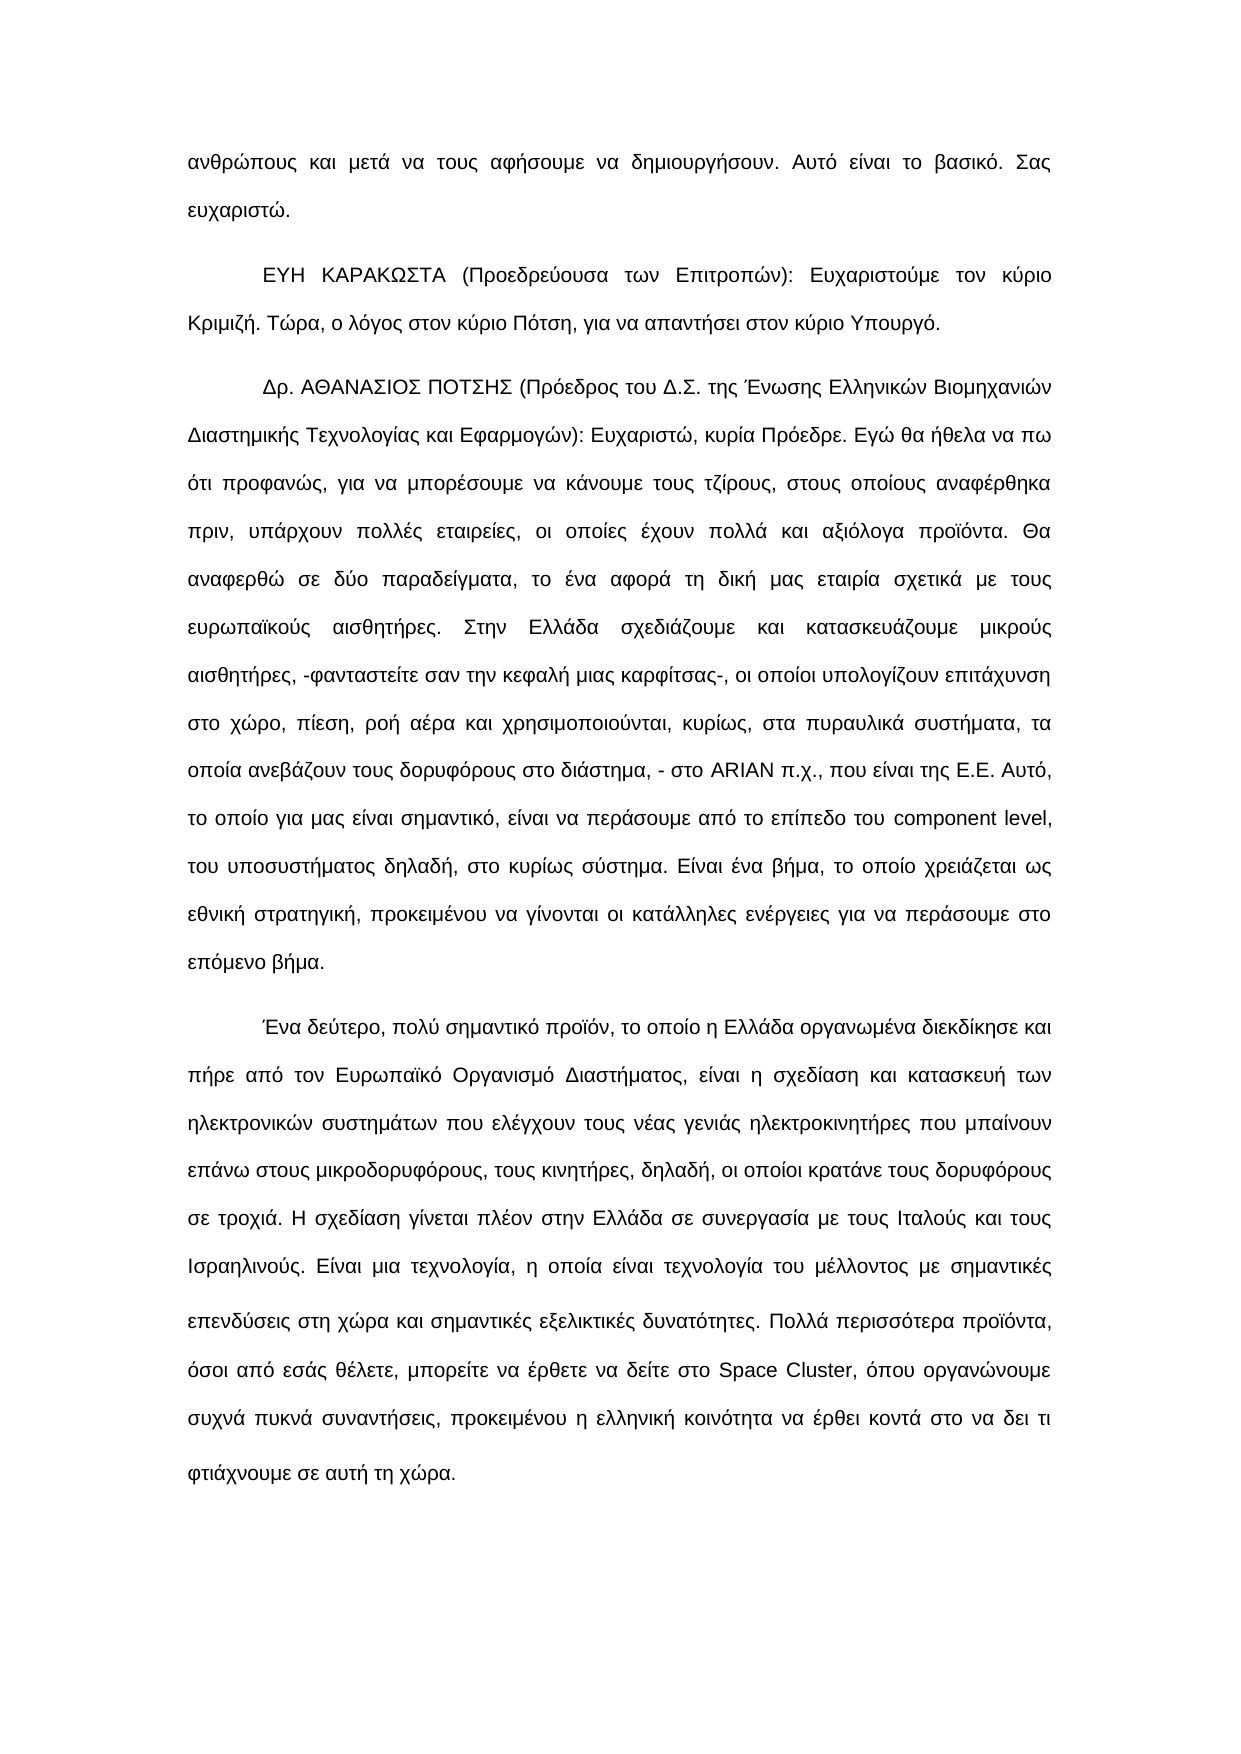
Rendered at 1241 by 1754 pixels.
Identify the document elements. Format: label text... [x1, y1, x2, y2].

text ΕΥΗ ΚΑΡΑΚΩΣΤΑ (Προεδρεύουσα των Επιτροπών): Ευχαριστούμε τον κύριο Κριμιζή. Τώρα, ο λόγος στον κύριο Πότση, για να απαντήσει στον κύριο Υπουργό. [187, 262, 1053, 334]
text Δρ. ΑΘΑΝΑΣΙΟΣ ΠΟΤΣΗΣ (Πρόεδρος του Δ.Σ. της Ένωσης Ελληνικών Βιομηχανιών Διαστημικής Τεχνολογίας και Εφαρμογών): Ευχαριστώ, κυρία Πρόεδρε. Εγώ θα ήθελα να πω ότι προφανώς, για να μπορέσουμε να κάνουμε τους τζίρους, στους οποίους αναφέρθηκα πριν, υπάρχουν πολλές εταιρείες, οι οποίες έχουν πολλά και αξιόλογα προϊόντα. Θα αναφερθώ σε δύο παραδείγματα, το ένα αφορά τη δική μας εταιρία σχετικά με τους ευρωπαϊκούς αισθητήρες. Στην Ελλάδα σχεδιάζουμε και κατασκευάζουμε μικρούς αισθητήρες, -φανταστείτε σαν την κεφαλή μιας καρφίτσας-, οι οποίοι υπολογίζουν επιτάχυνση στο χώρο, πίεση, ροή αέρα και χρησιμοποιούνται, κυρίως, στα πυραυλικά συστήματα, τα οποία ανεβάζουν τους δορυφόρους στο διάστημα, - στο ARIAN π.χ., που είναι της Ε.Ε. Αυτό, το οποίο για μας είναι σημαντικό, είναι να περάσουμε από το επίπεδο του component level, του υποσυστήματος δηλαδή, στο κυρίως σύστημα. Είναι ένα βήμα, το οποίο χρειάζεται ως εθνική στρατηγική, προκειμένου να γίνονται οι κατάλληλες ενέργειες για να περάσουμε στο επόμενο βήμα. [187, 375, 1053, 974]
text Ένα δεύτερο, πολύ σημαντικό προϊόν, το οποίο η Ελλάδα οργανωμένα διεκδίκησε και πήρε από τον Ευρωπαϊκό Οργανισμό Διαστήματος, είναι η σχεδίαση και κατασκευή των ηλεκτρονικών συστημάτων που ελέγχουν τους νέας γενιάς ηλεκτροκινητήρες που μπαίνουν επάνω στους μικροδορυφόρους, τους κινητήρες, δηλαδή, οι οποίοι κρατάνε τους δορυφόρους σε τροχιά. Η σχεδίαση γίνεται πλέον στην Ελλάδα σε συνεργασία με τους Ιταλούς και τους Ισραηλινούς. Είναι μια τεχνολογία, η οποία είναι τεχνολογία του μέλλοντος με σημαντικές επενδύσεις στη χώρα και σημαντικές εξελικτικές δυνατότητες. Πολλά περισσότερα προϊόντα, όσοι από εσάς θέλετε, μπορείτε να έρθετε να δείτε στο Space Cluster, όπου οργανώνουμε συχνά πυκνά συναντήσεις, προκειμένου η ελληνική κοινότητα να έρθει κοντά στο να δει τι φτιάχνουμε σε αυτή τη χώρα. [187, 1014, 1053, 1486]
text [187, 150, 1053, 222]
